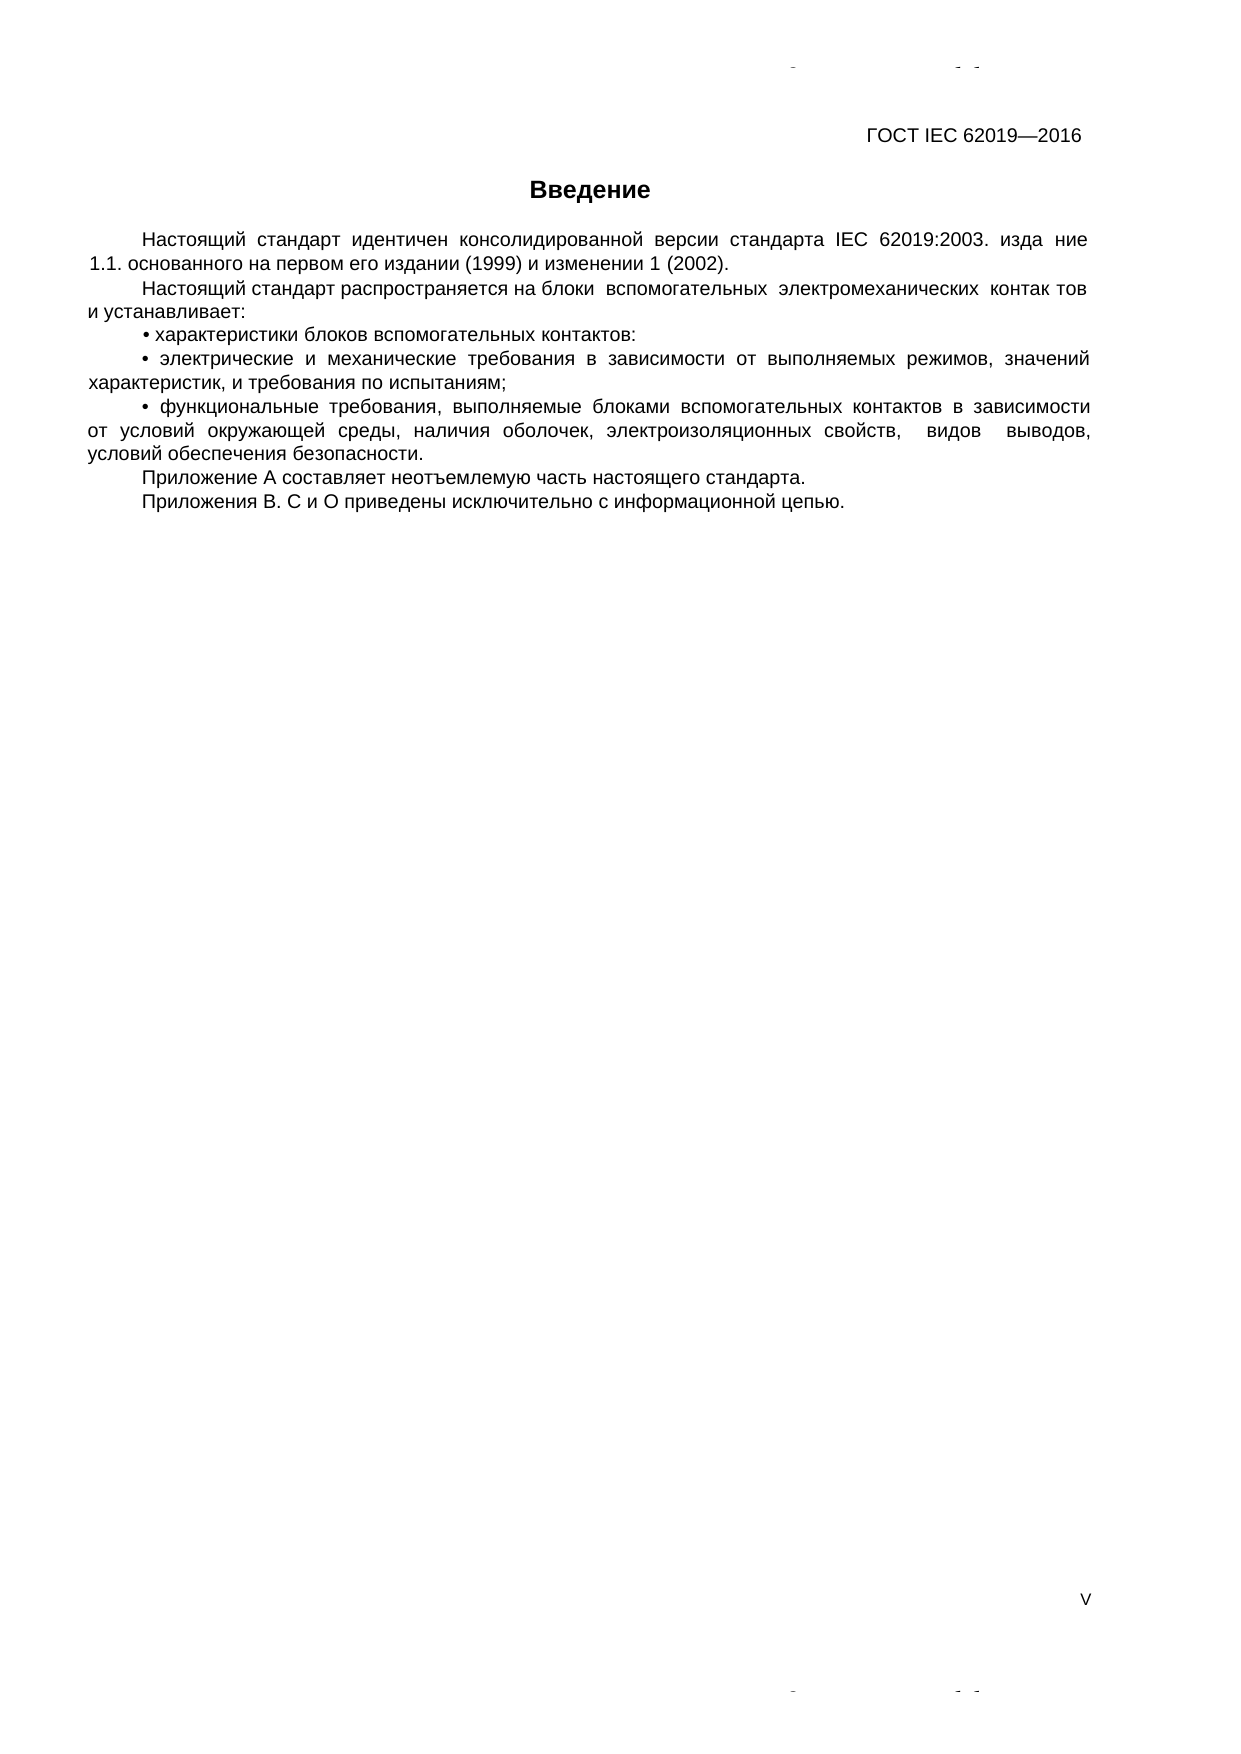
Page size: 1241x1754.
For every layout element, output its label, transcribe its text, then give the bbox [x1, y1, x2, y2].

list функциональные требования, выполняемые блоками вспомогательных контактов в зависимости от условий окружающей среды, наличия оболочек, электроизоляционных свойств, видов выводов, условий обеспечения безопасности. [87, 395, 1092, 464]
subtitle Введение [87, 175, 1093, 203]
text Настоящий стандарт идентичен консолидированной версии стандарта IEC 62019:2003. изда­ ние 1.1. основанного на первом его издании (1999) и изменении 1 (2002). [89, 228, 1088, 275]
text Настоящий стандарт распространяется на блоки вспомогательных электромеханических контак­ тов и устанавливает: [87, 276, 1087, 323]
list электрические и механические требования в зависимости от выполняемых режимов, значений характеристик, и требования по испытаниям; [88, 347, 1092, 394]
list характеристики блоков вспомогательных контактов: [88, 324, 1103, 345]
text V [75, 1590, 1091, 1609]
text ГОСТ IEC 62019—2016 [75, 123, 1082, 146]
text Приложение А составляет неотъемлемую часть настоящего стандарта. Приложения В. С и О приведены исключительно с информационной цепью. [142, 466, 848, 513]
